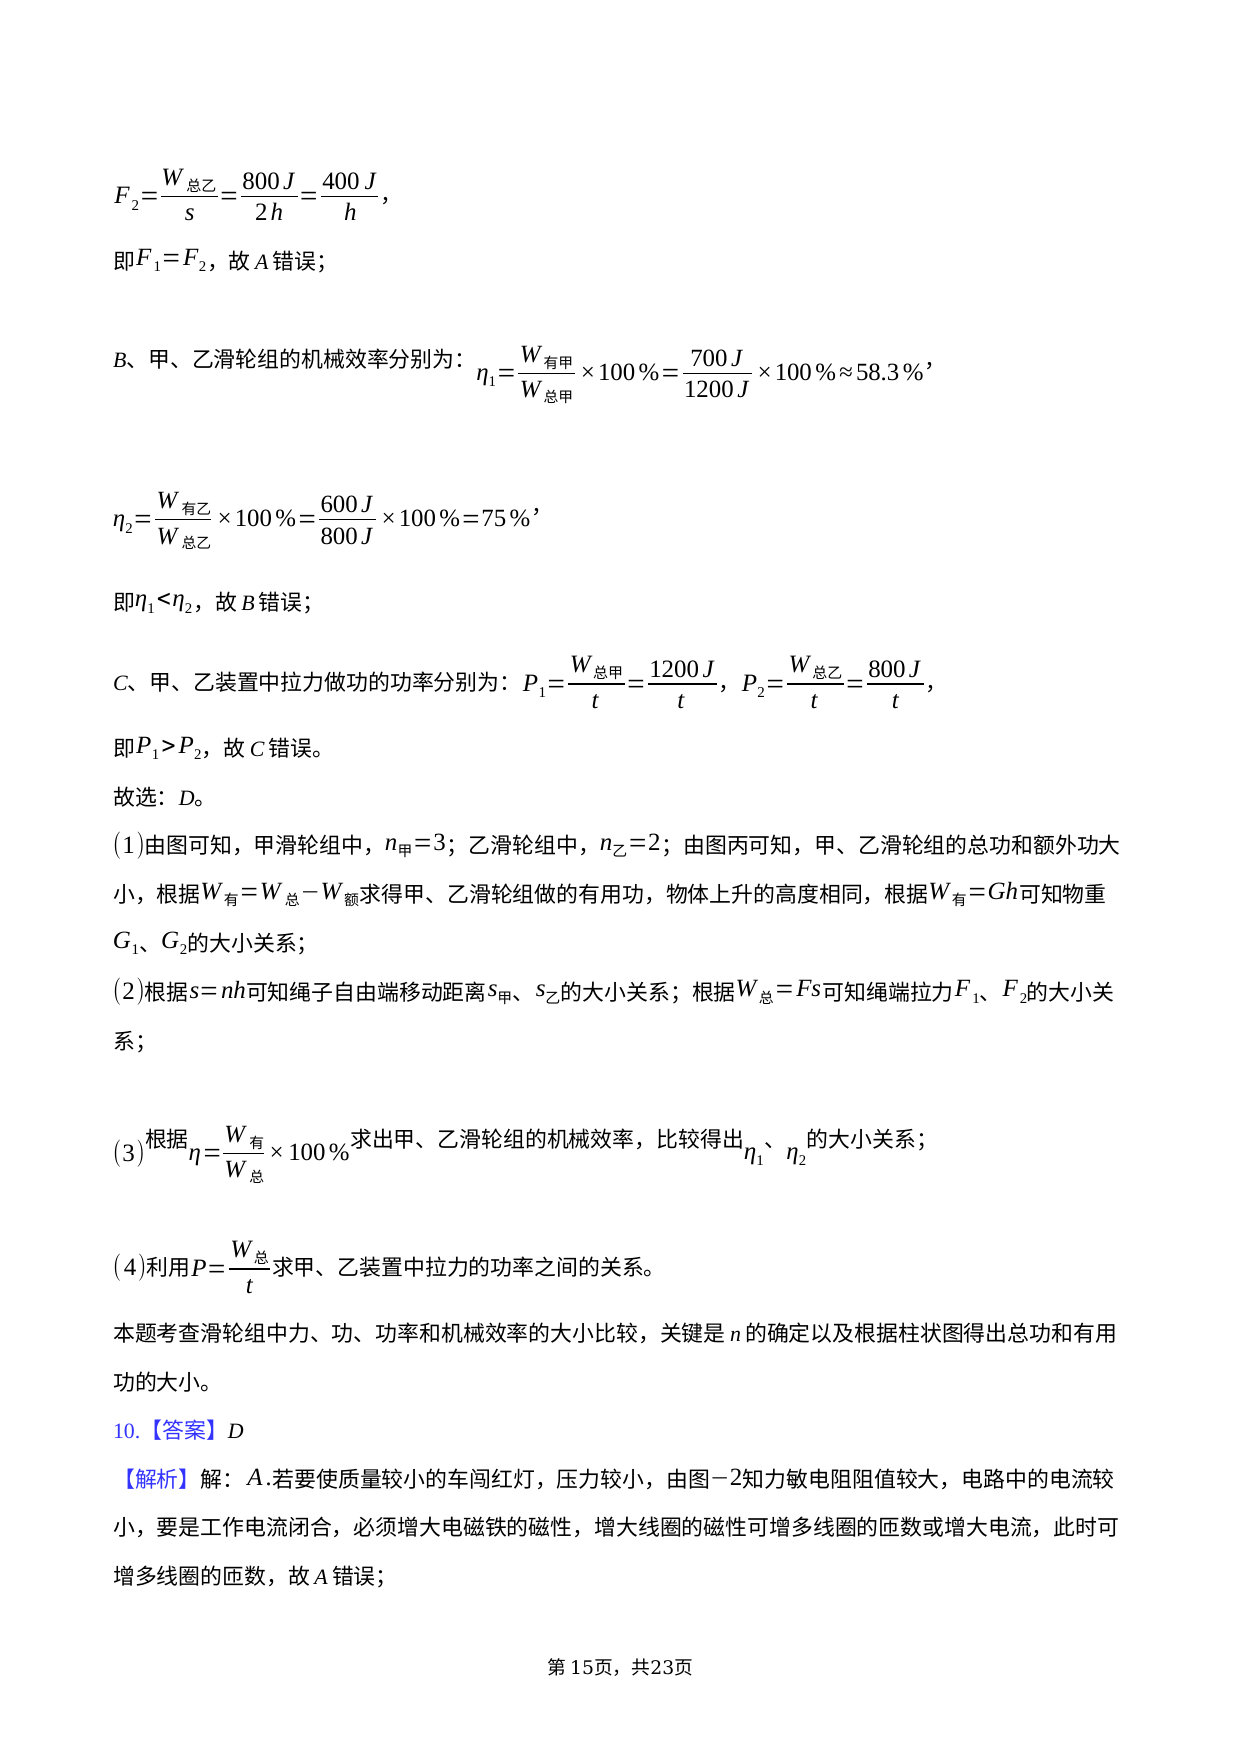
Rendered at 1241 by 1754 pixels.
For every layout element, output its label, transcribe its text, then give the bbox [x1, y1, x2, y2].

text 10.【答案】D [113, 1413, 1127, 1445]
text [113, 1461, 1127, 1591]
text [113, 162, 1127, 1397]
